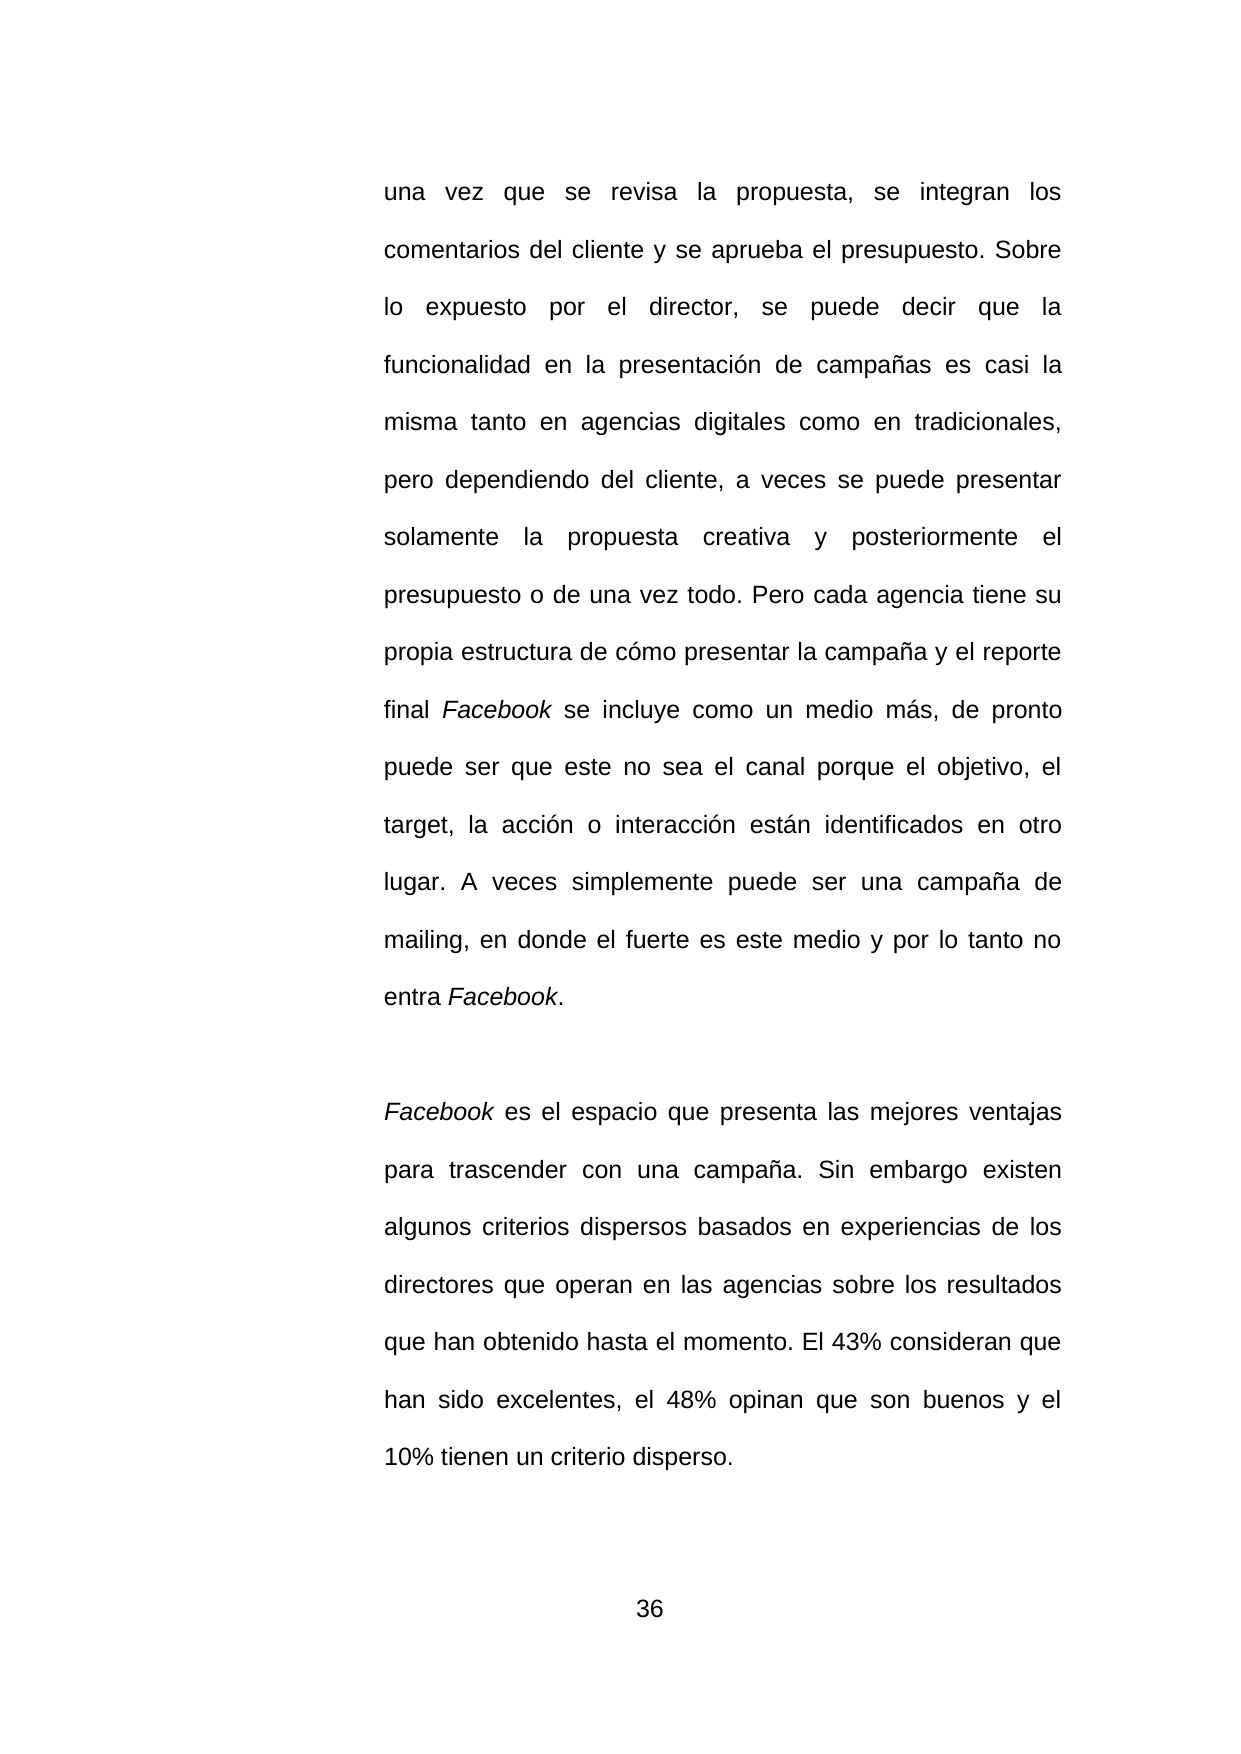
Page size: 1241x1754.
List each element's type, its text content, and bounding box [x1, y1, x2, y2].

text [384, 177, 1063, 1011]
text Facebook es el espacio que presenta las mejores ventajas para trascender con una campaña. Sin embargo existen algunos criterios dispersos basados en experiencias de los directores que operan en las agencias sobre los resultados que han obtenido hasta el momento. El 43% consideran que han sido excelentes, el 48% opinan que son buenos y el 10% tienen un criterio disperso. [384, 1097, 1063, 1471]
